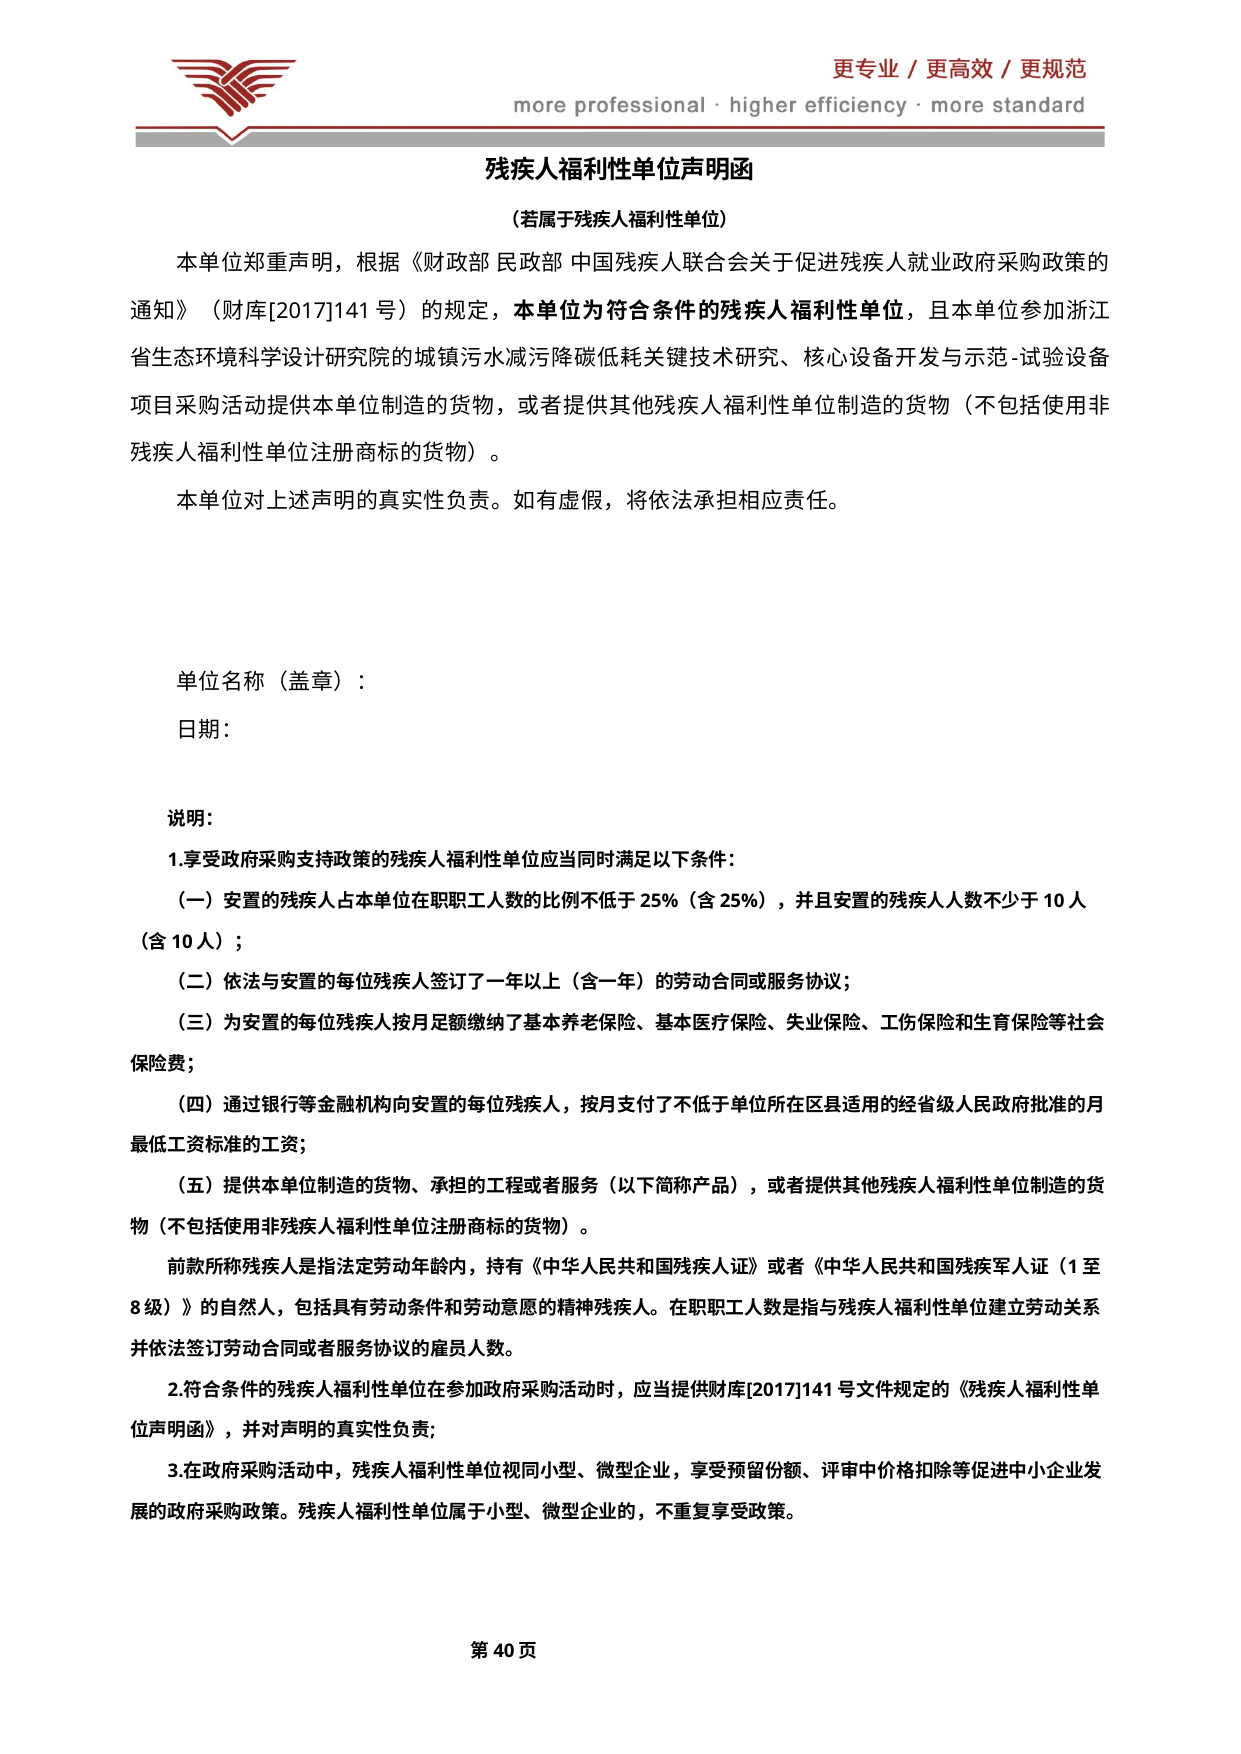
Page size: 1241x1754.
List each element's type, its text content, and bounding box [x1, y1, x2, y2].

text 2.符合条件的残疾人福利性单位在参加政府采购活动时，应当提供财库[2017]141号文件规定的《残疾人福利性单位声明函》，并对声明的真实性负责; [130, 1374, 1110, 1442]
text 1.享受政府采购支持政策的残疾人福利性单位应当同时满足以下条件： [130, 845, 1110, 872]
text （若属于残疾人福利性单位） [130, 204, 1110, 232]
text 残疾人福利性单位声明函 [130, 150, 1110, 186]
text 3.在政府采购活动中，残疾人福利性单位视同小型、微型企业，享受预留份额、评审中价格扣除等促进中小企业发展的政府采购政策。残疾人福利性单位属于小型、微型企业的，不重复享受政策。 [130, 1456, 1110, 1524]
text 单位名称（盖章）： [130, 664, 1110, 696]
text 说明： [130, 804, 1110, 831]
text （五）提供本单位制造的货物、承担的工程或者服务（以下简称产品），或者提供其他残疾人福利性单位制造的货物（不包括使用非残疾人福利性单位注册商标的货物）。 [130, 1171, 1110, 1238]
text （四）通过银行等金融机构向安置的每位残疾人，按月支付了不低于单位所在区县适用的经省级人民政府批准的月最低工资标准的工资； [130, 1089, 1110, 1157]
text 本单位对上述声明的真实性负责。如有虚假，将依法承担相应责任。 [130, 483, 1110, 514]
text （一）安置的残疾人占本单位在职职工人数的比例不低于25%（含25%），并且安置的残疾人人数不少于10人（含10人）； [130, 886, 1110, 953]
text 本单位郑重声明，根据《财政部 民政部 中国残疾人联合会关于促进残疾人就业政府采购政策的通知》（财库[2017]141号）的规定，本单位为符合条件的残疾人福利性单位，且本单位参加浙江省生态环境科学设计研究院的城镇污水减污降碳低耗关键技术研究、核心设备开发与示范-试验设备项目采购活动提供本单位制造的货物，或者提供其他残疾人福利性单位制造的货物（不包括使用非残疾人福利性单位注册商标的货物）。 [130, 245, 1110, 467]
text （二）依法与安置的每位残疾人签订了一年以上（含一年）的劳动合同或服务协议； [130, 967, 1110, 994]
picture [135, 35, 1105, 147]
text 日期： [130, 712, 1110, 743]
text （三）为安置的每位残疾人按月足额缴纳了基本养老保险、基本医疗保险、失业保险、工伤保险和生育保险等社会保险费； [130, 1008, 1110, 1076]
text 前款所称残疾人是指法定劳动年龄内，持有《中华人民共和国残疾人证》或者《中华人民共和国残疾军人证（1至8级）》的自然人，包括具有劳动条件和劳动意愿的精神残疾人。在职职工人数是指与残疾人福利性单位建立劳动关系并依法签订劳动合同或者服务协议的雇员人数。 [130, 1252, 1110, 1361]
